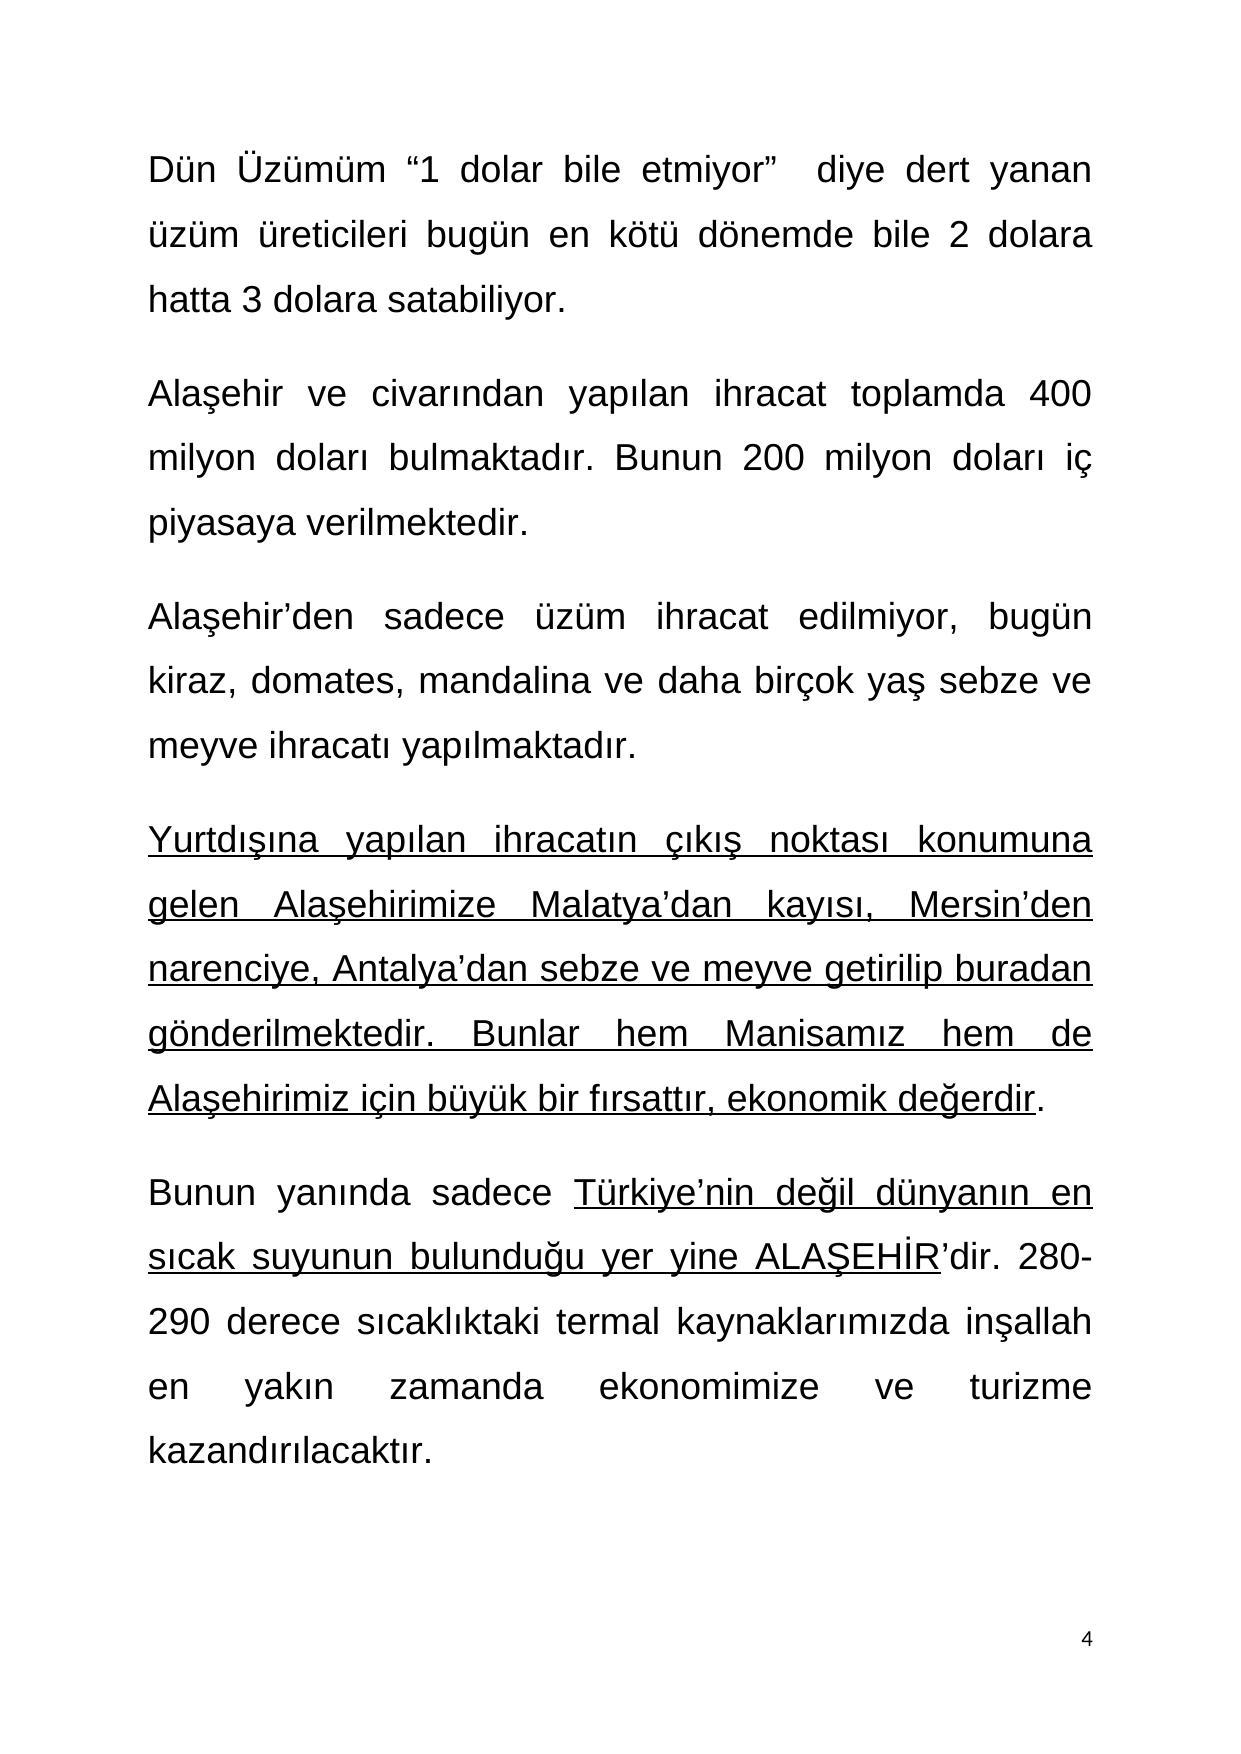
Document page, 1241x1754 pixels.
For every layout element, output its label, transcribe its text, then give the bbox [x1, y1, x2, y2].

text Bunun yanında sadece Türkiye’nin değil dünyanın en sıcak suyunun bulunduğu yer yine ALAŞEHİR’dir. 280-290 derece sıcaklıktaki termal kaynaklarımızda inşallah en yakın zamanda ekonomimize ve turizme kazandırılacaktır. [148, 1170, 1093, 1472]
text Dün Üzümüm “1 dolar bile etmiyor” diye dert yanan üzüm üreticileri bugün en kötü dönemde bile 2 dolara hatta 3 dolara satabiliyor. [148, 148, 1093, 320]
text Yurtdışına yapılan ihracatın çıkış noktası konumuna gelen Alaşehirimize Malatya’dan kayısı, Mersin’den narenciye, Antalya’dan sebze ve meyve getirilip buradan gönderilmektedir. Bunlar hem Manisamız hem de Alaşehirimiz için büyük bir fırsattır, ekonomik değerdir. [148, 986, 1093, 1049]
text Alaşehir’den sadece üzüm ihracat edilmiyor, bugün kiraz, domates, mandalina ve daha birçok yaş sebze ve meyve ihracatı yapılmaktadır. [148, 594, 1093, 767]
text Yurtdışına yapılan ihracatın çıkış noktası konumuna gelen Alaşehirimize Malatya’dan kayısı, Mersin’den narenciye, Antalya’dan sebze ve meyve getirilip buradan gönderilmektedir. Bunlar hem Manisamız hem de Alaşehirimiz için büyük bir fırsattır, ekonomik değerdir. [148, 1051, 1093, 1119]
text Alaşehir ve civarından yapılan ihracat toplamda 400 milyon doları bulmaktadır. Bunun 200 milyon doları iç piyasaya verilmektedir. [148, 371, 1093, 543]
text Yurtdışına yapılan ihracatın çıkış noktası konumuna gelen Alaşehirimize Malatya’dan kayısı, Mersin’den narenciye, Antalya’dan sebze ve meyve getirilip buradan gönderilmektedir. Bunlar hem Manisamız hem de Alaşehirimiz için büyük bir fırsattır, ekonomik değerdir. [148, 817, 1093, 855]
text Yurtdışına yapılan ihracatın çıkış noktası konumuna gelen Alaşehirimize Malatya’dan kayısı, Mersin’den narenciye, Antalya’dan sebze ve meyve getirilip buradan gönderilmektedir. Bunlar hem Manisamız hem de Alaşehirimiz için büyük bir fırsattır, ekonomik değerdir. [148, 921, 1093, 984]
text Yurtdışına yapılan ihracatın çıkış noktası konumuna gelen Alaşehirimize Malatya’dan kayısı, Mersin’den narenciye, Antalya’dan sebze ve meyve getirilip buradan gönderilmektedir. Bunlar hem Manisamız hem de Alaşehirimiz için büyük bir fırsattır, ekonomik değerdir. [148, 857, 1093, 919]
